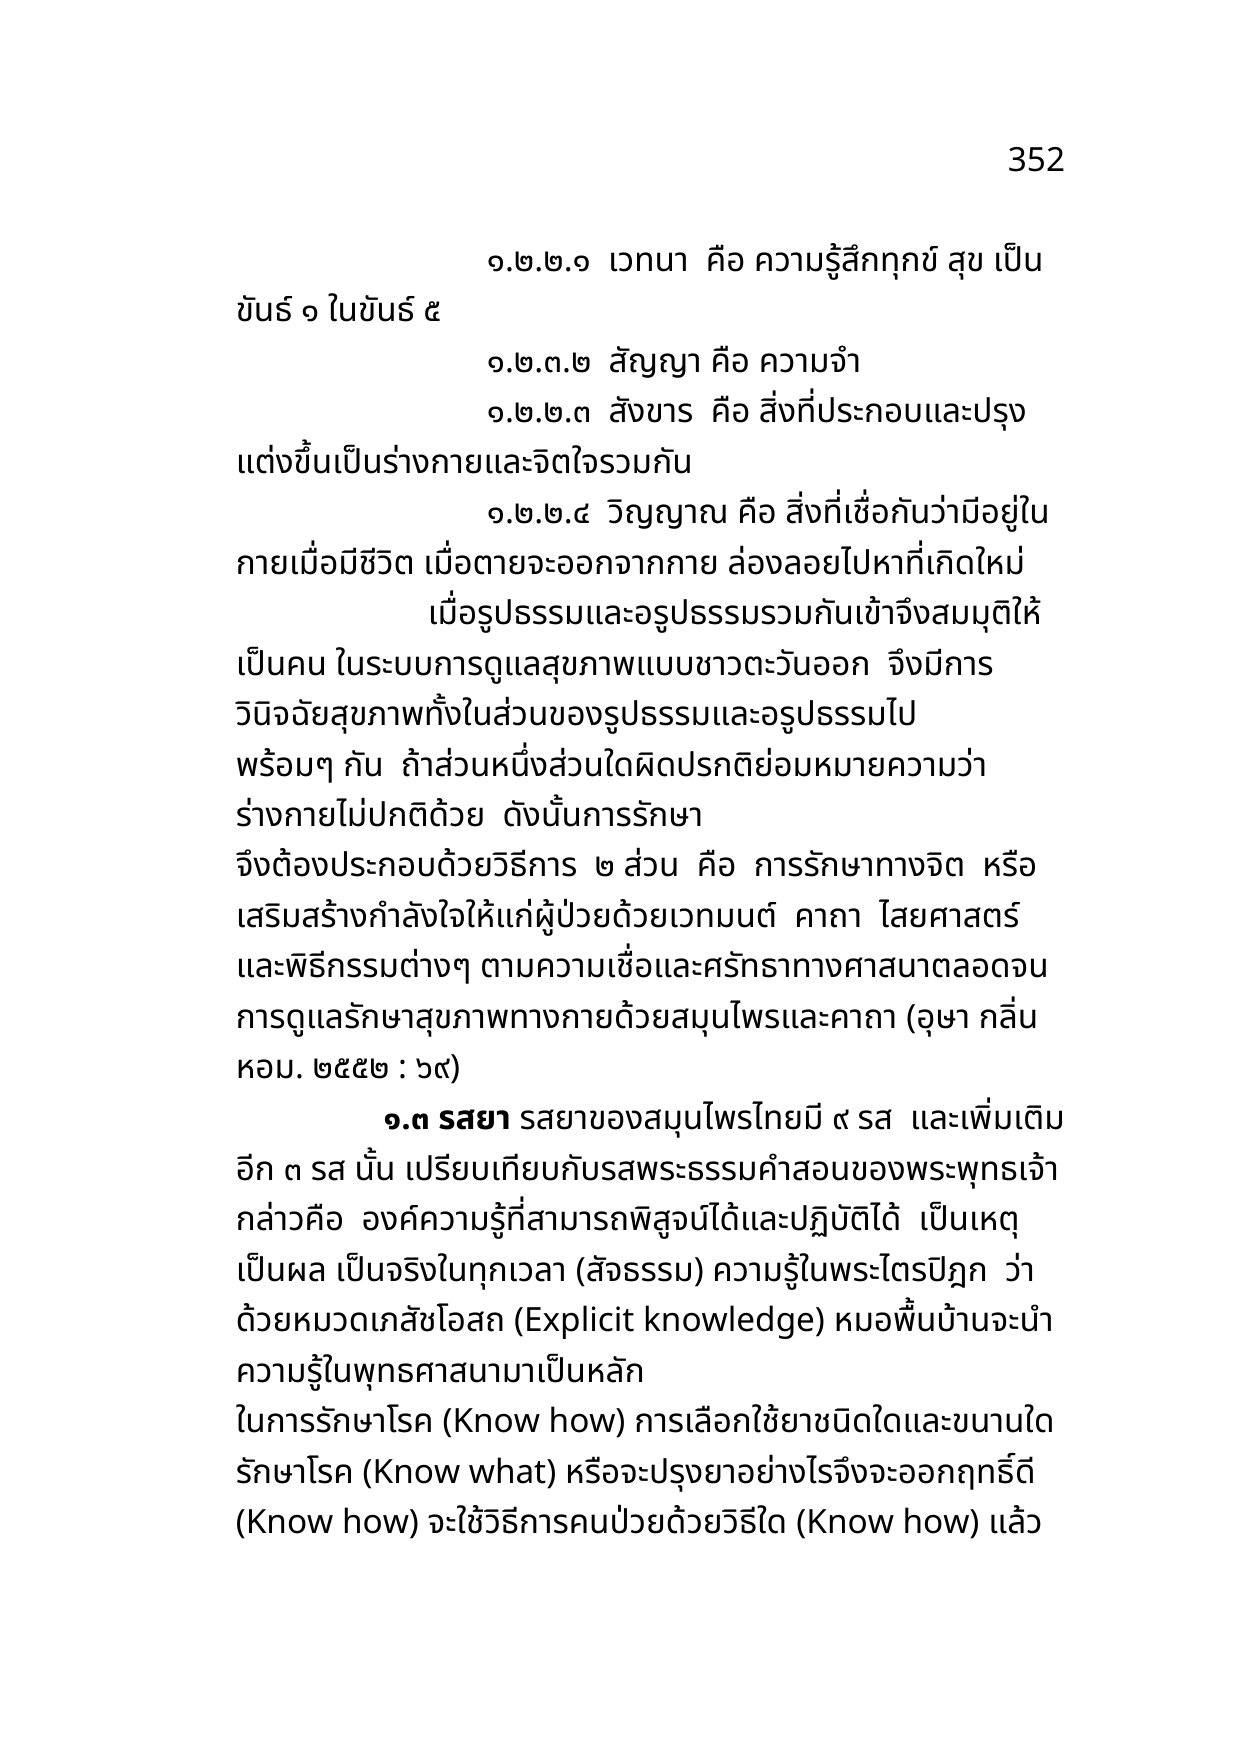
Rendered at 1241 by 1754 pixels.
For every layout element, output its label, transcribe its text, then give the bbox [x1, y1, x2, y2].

text ๑.๒.๓.๒ สัญญา คือ ความจำ [236, 337, 1065, 387]
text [236, 1397, 1065, 1549]
text ๑.๒.๒.๔ วิญญาณ คือ สิ่งที่เชื่อกันว่ามีอยู่ในกายเมื่อมีชีวิต เมื่อตายจะออกจากกาย ล่องลอยไปหาที่เกิดใหม่ [236, 488, 1065, 589]
text เมื่อรูปธรรมและอรูปธรรมรวมกันเข้าจึงสมมุติให้เป็นคน ในระบบการดูแลสุขภาพแบบชาวตะวันออก จึงมีการวินิจฉัยสุขภาพทั้งในส่วนของรูปธรรมและอรูปธรรมไป [236, 589, 1065, 741]
text พร้อมๆ กัน ถ้าส่วนหนึ่งส่วนใดผิดปรกติย่อมหมายความว่าร่างกายไม่ปกติด้วย ดังนั้นการรักษา [236, 741, 1065, 841]
text ๑.๒.๒.๑ เวทนา คือ ความรู้สึกทุกข์ สุข เป็นขันธ์ ๑ ในขันธ์ ๕ [236, 236, 1065, 337]
text จึงต้องประกอบด้วยวิธีการ ๒ ส่วน คือ การรักษาทางจิต หรือเสริมสร้างกำลังใจให้แก่ผู้ป่วยด้วยเวทมนต์ คาถา ไสยศาสตร์และพิธีกรรมต่างๆ ตามความเชื่อและศรัทธาทางศาสนาตลอดจนการดูแลรักษาสุขภาพทางกายด้วยสมุนไพรและคาถา (อุษา กลิ่นหอม. ๒๕๕๒ : ๖๙) [236, 841, 1065, 1094]
text ๑.๒.๒.๓ สังขาร คือ สิ่งที่ประกอบและปรุงแต่งขึ้นเป็นร่างกายและจิตใจรวมกัน [236, 387, 1065, 488]
text ๑.๓ รสยา รสยาของสมุนไพรไทยมี ๙ รส และเพิ่มเติมอีก ๓ รส นั้น เปรียบเทียบกับรสพระธรรมคำสอนของพระพุทธเจ้า กล่าวคือ องค์ความรู้ที่สามารถพิสูจน์ได้และปฏิบัติได้ เป็นเหตุเป็นผล เป็นจริงในทุกเวลา (สัจธรรม) ความรู้ในพระไตรปิฎก ว่าด้วยหมวดเภสัชโอสถ (Explicit knowledge) หมอพื้นบ้านจะนำความรู้ในพุทธศาสนามาเป็นหลัก [236, 1094, 1065, 1397]
